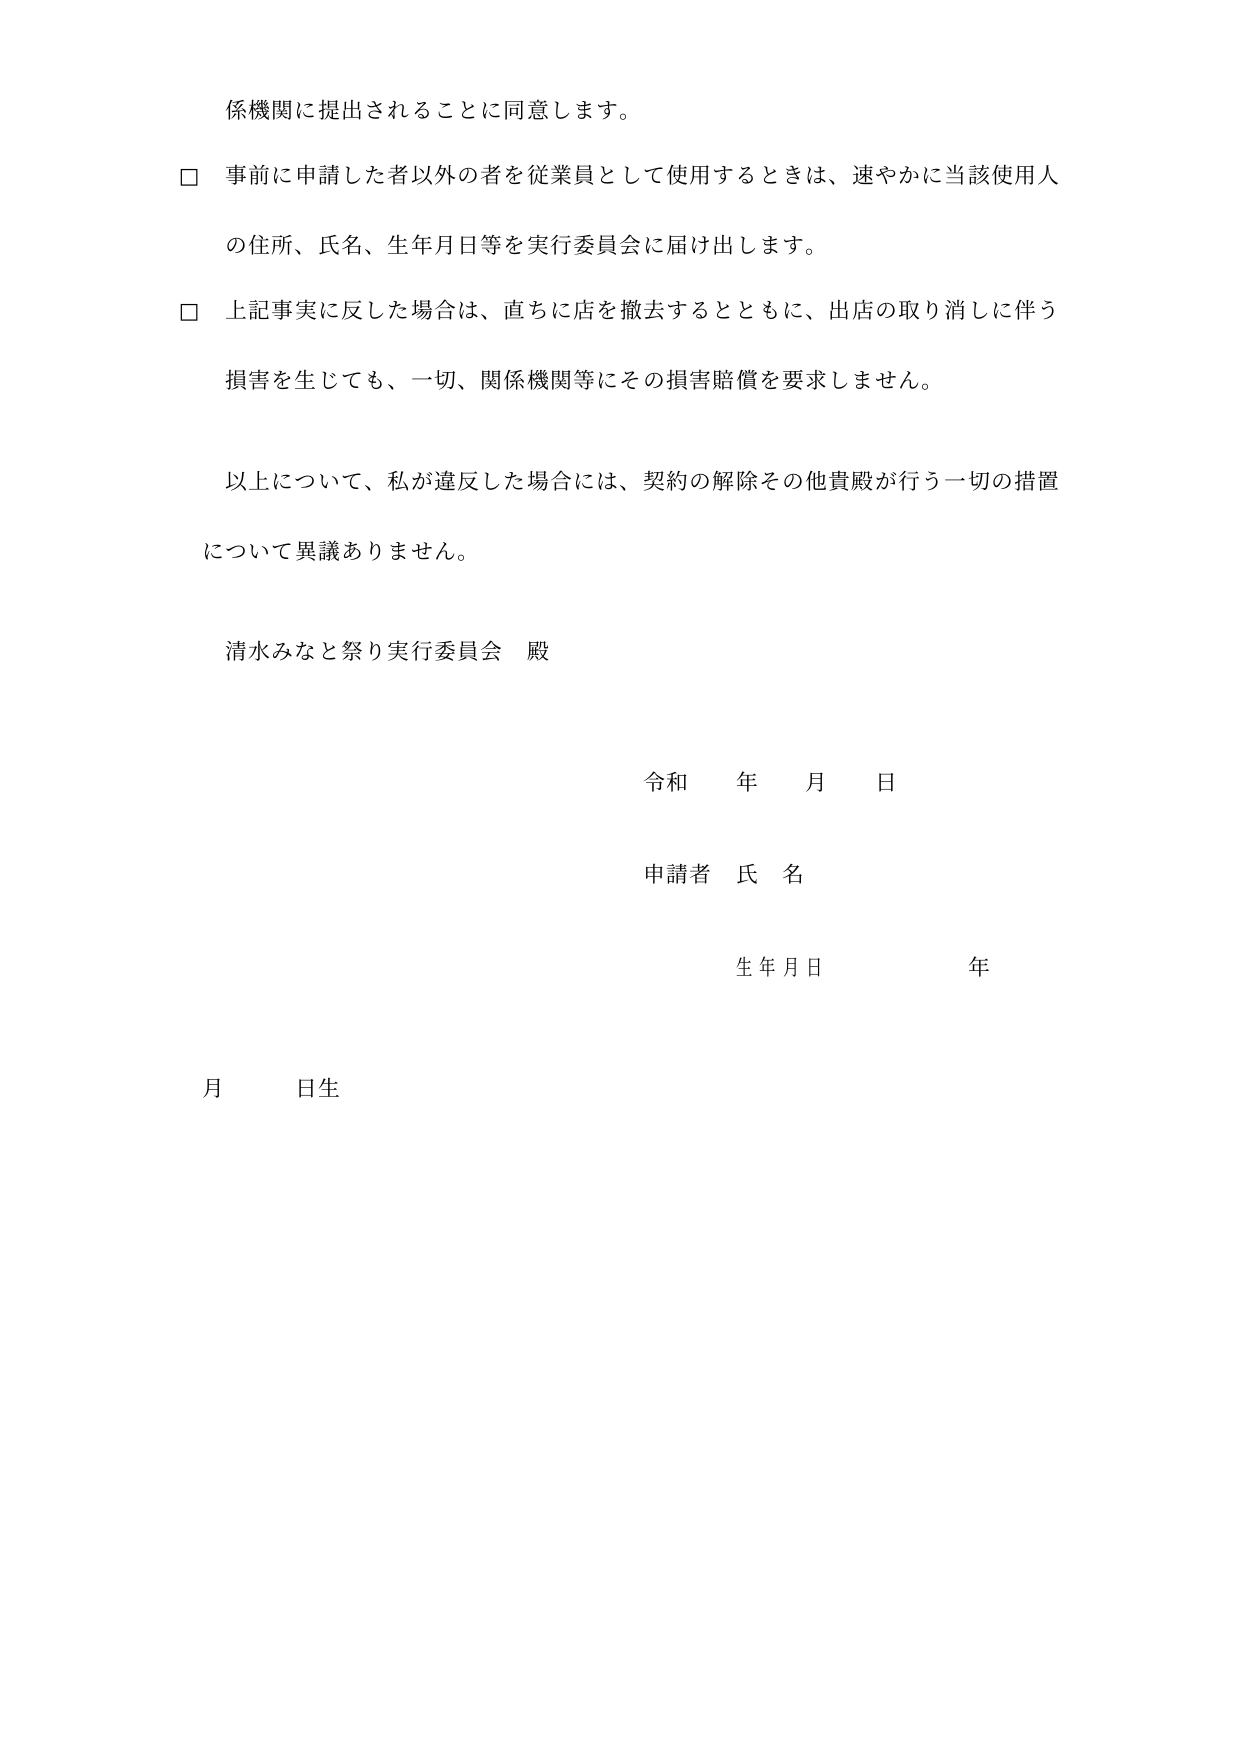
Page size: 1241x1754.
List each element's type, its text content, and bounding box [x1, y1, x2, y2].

text 生年月日 年 月 日生 [192, 935, 1061, 1118]
text 申請者 氏 名 [192, 843, 1061, 904]
text □ 事前に申請した者以外の者を従業員として使用するときは、速やかに当該使用人の住所、氏名、生年月日等を実行委員会に届け出します。 [179, 144, 1061, 274]
text □ 上記事実に反した場合は、直ちに店を撤去するとともに、出店の取り消しに伴う損害を生じても、一切、関係機関等にその損害賠償を要求しません。 [179, 279, 1061, 410]
text 令和 年 月 日 [192, 751, 1061, 811]
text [179, 78, 1061, 139]
text 以上について、私が違反した場合には、契約の解除その他貴殿が行う一切の措置について異議ありません。 [192, 449, 1061, 580]
text 清水みなと祭り実行委員会 殿 [192, 619, 1061, 680]
